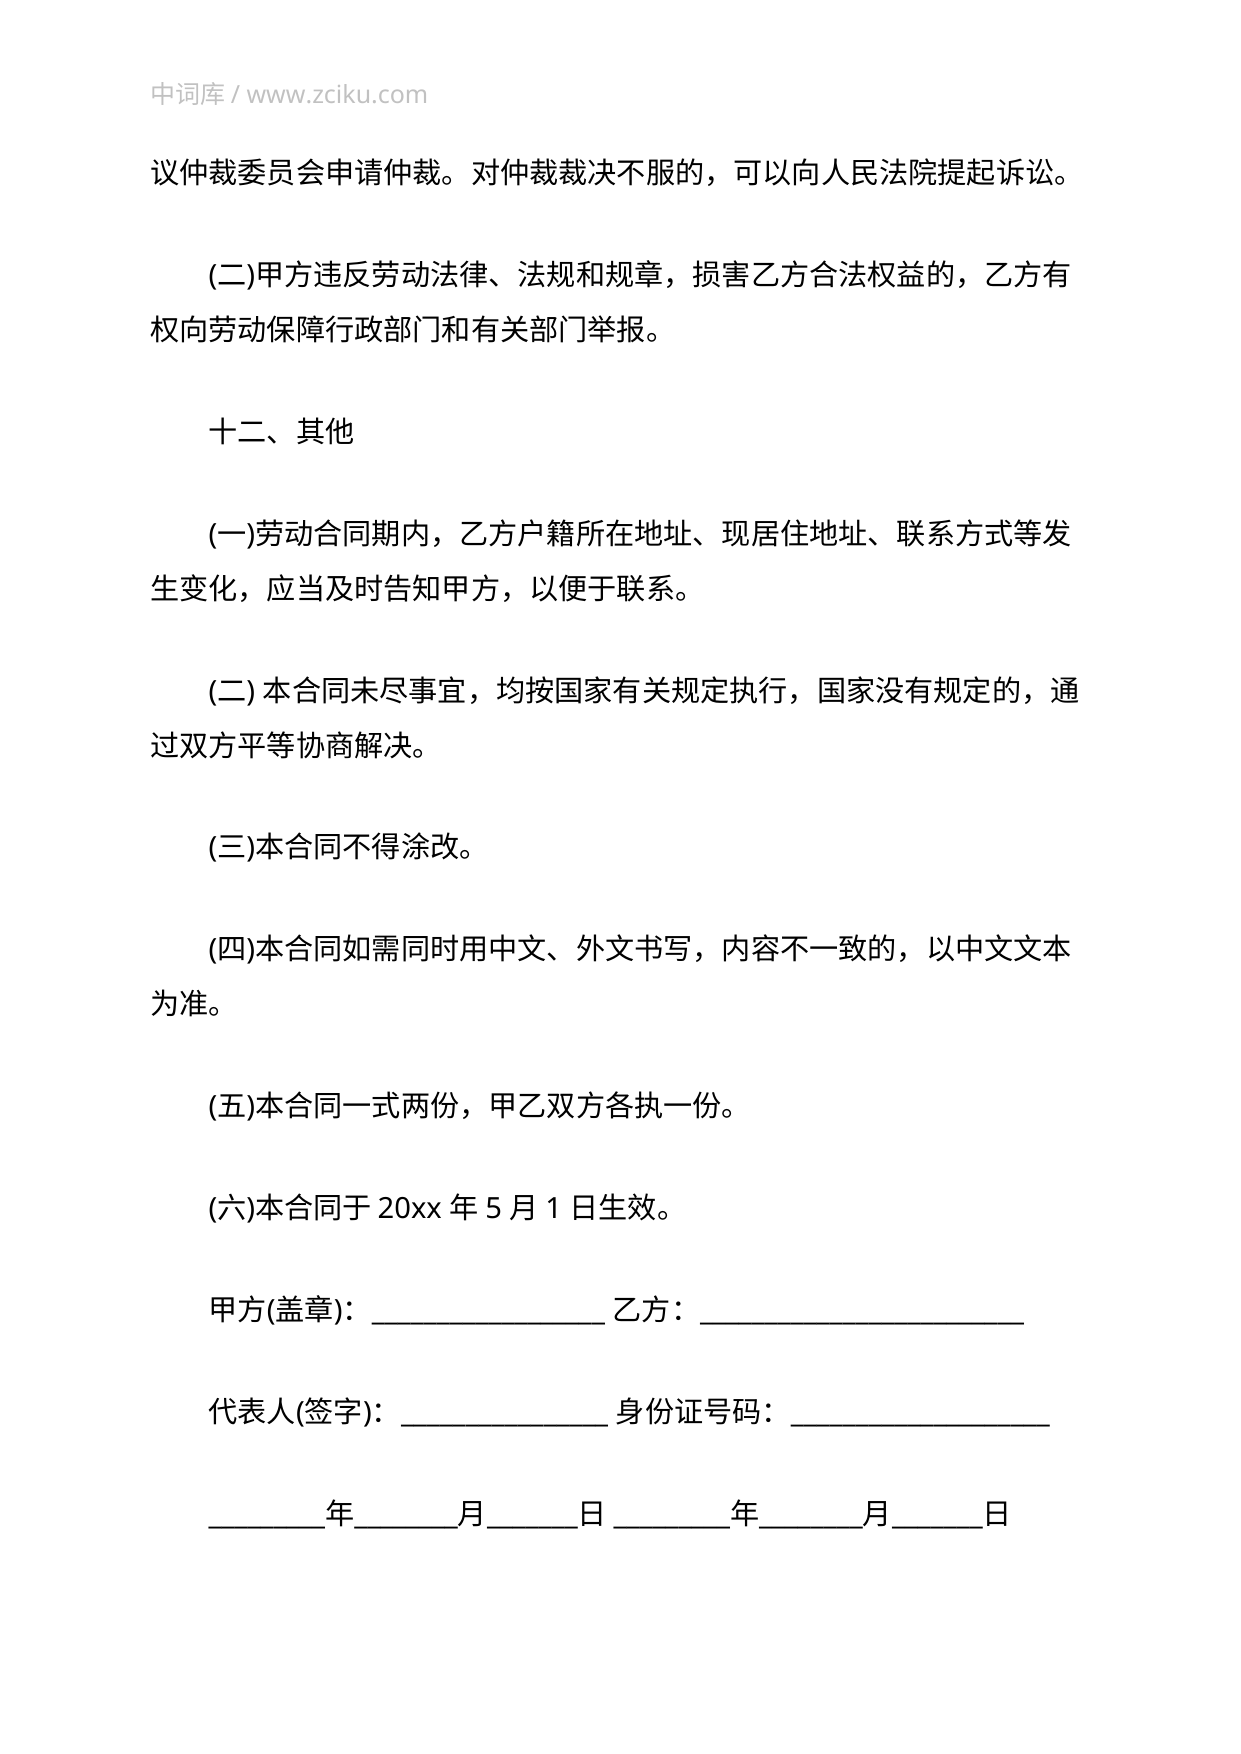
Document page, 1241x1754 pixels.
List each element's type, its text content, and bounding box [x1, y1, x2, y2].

text (二)甲方违反劳动法律、法规和规章，损害乙方合法权益的，乙方有权向劳动保障行政部门和有关部门举报。 [150, 252, 1090, 349]
text 代表人(签字)：________________ 身份证号码：____________________ [150, 1388, 1090, 1431]
text (一)劳动合同期内，乙方户籍所在地址、现居住地址、联系方式等发生变化，应当及时告知甲方，以便于联系。 [150, 510, 1090, 608]
text _________年________月_______日 _________年________月_______日 [150, 1491, 1090, 1533]
text (六)本合同于20xx 年 5 月 1 日生效。 [150, 1184, 1090, 1227]
text (五)本合同一式两份，甲乙双方各执一份。 [150, 1083, 1090, 1125]
text (四)本合同如需同时用中文、外文书写，内容不一致的，以中文文本为准。 [150, 926, 1090, 1023]
text 甲方(盖章)：__________________ 乙方：_________________________ [150, 1287, 1090, 1329]
text (三)本合同不得涂改。 [150, 824, 1090, 866]
text (二) 本合同未尽事宜，均按国家有关规定执行，国家没有规定的，通过双方平等协商解决。 [150, 667, 1090, 764]
text 十二、其他 [150, 408, 1090, 451]
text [150, 150, 1090, 192]
